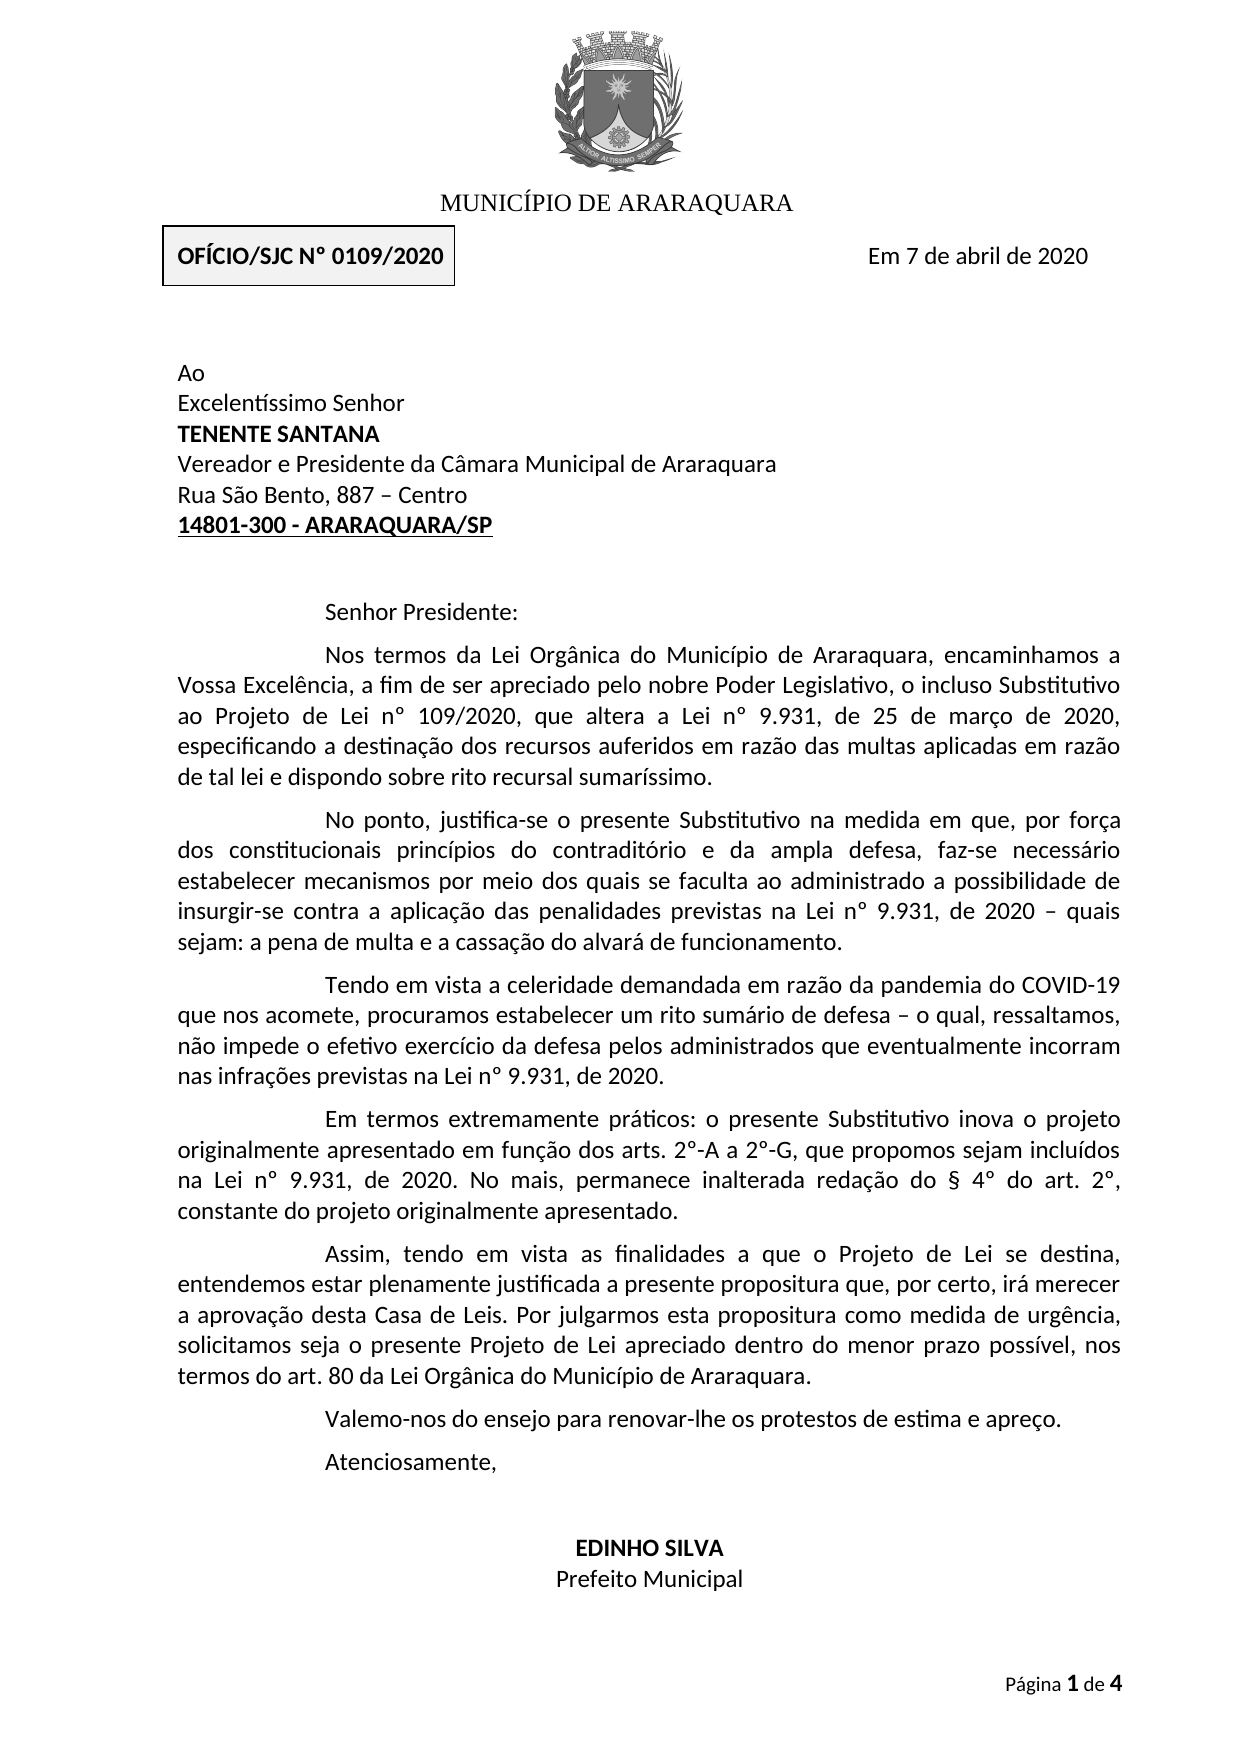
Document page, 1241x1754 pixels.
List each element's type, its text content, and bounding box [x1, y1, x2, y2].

text Tendo em vista a celeridade demandada em razão da pandemia do COVID-19 que nos acomete, procuramos estabelecer um rito sumário de defesa – o qual, ressaltamos, não impede o efetivo exercício da defesa pelos administrados que eventualmente incorram nas infrações previstas na Lei nº 9.931, de 2020. [177, 969, 1122, 1091]
text Valemo-nos do ensejo para renovar-lhe os protestos de estima e apreço. [177, 1403, 1122, 1434]
text Atenciosamente, [177, 1446, 1122, 1477]
text Senhor Presidente: [177, 596, 1122, 626]
text Prefeito Municipal [177, 1563, 1122, 1593]
text TENENTE SANTANA [177, 418, 1122, 449]
text Vereador e Presidente da Câmara Municipal de Araraquara [177, 449, 1122, 479]
text EDINHO SILVA [177, 1532, 1122, 1563]
text Ao [177, 357, 1122, 388]
text 14801-300 - ARARAQUARA/SP [177, 510, 1122, 540]
text OFÍCIO/SJC Nº 0109/2020 Em 7 de abril de 2020 [177, 241, 1122, 271]
text Nos termos da Lei Orgânica do Município de Araraquara, encaminhamos a Vossa Excelência, a fim de ser apreciado pelo nobre Poder Legislativo, o incluso Substitutivo ao Projeto de Lei nº 109/2020, que altera a Lei nº 9.931, de 25 de março de 2020, especificando a destinação dos recursos auferidos em razão das multas aplicadas em razão de tal lei e dispondo sobre rito recursal sumaríssimo. [177, 639, 1122, 791]
text Assim, tendo em vista as finalidades a que o Projeto de Lei se destina, entendemos estar plenamente justificada a presente propositura que, por certo, irá merecer a aprovação desta Casa de Leis. Por julgarmos esta propositura como medida de urgência, solicitamos seja o presente Projeto de Lei apreciado dentro do menor prazo possível, nos termos do art. 80 da Lei Orgânica do Município de Araraquara. [177, 1238, 1122, 1391]
text Excelentíssimo Senhor [177, 388, 1122, 418]
text Em termos extremamente práticos: o presente Substitutivo inova o projeto originalmente apresentado em função dos arts. 2º-A a 2º-G, que propomos sejam incluídos na Lei nº 9.931, de 2020. No mais, permanece inalterada redação do § 4º do art. 2º, constante do projeto originalmente apresentado. [177, 1103, 1122, 1226]
text No ponto, justifica-se o presente Substitutivo na medida em que, por força dos constitucionais princípios do contraditório e da ampla defesa, faz-se necessário estabelecer mecanismos por meio dos quais se faculta ao administrado a possibilidade de insurgir-se contra a aplicação das penalidades previstas na Lei nº 9.931, de 2020 – quais sejam: a pena de multa e a cassação do alvará de funcionamento. [177, 804, 1122, 956]
text Rua São Bento, 887 – Centro [177, 479, 1122, 510]
